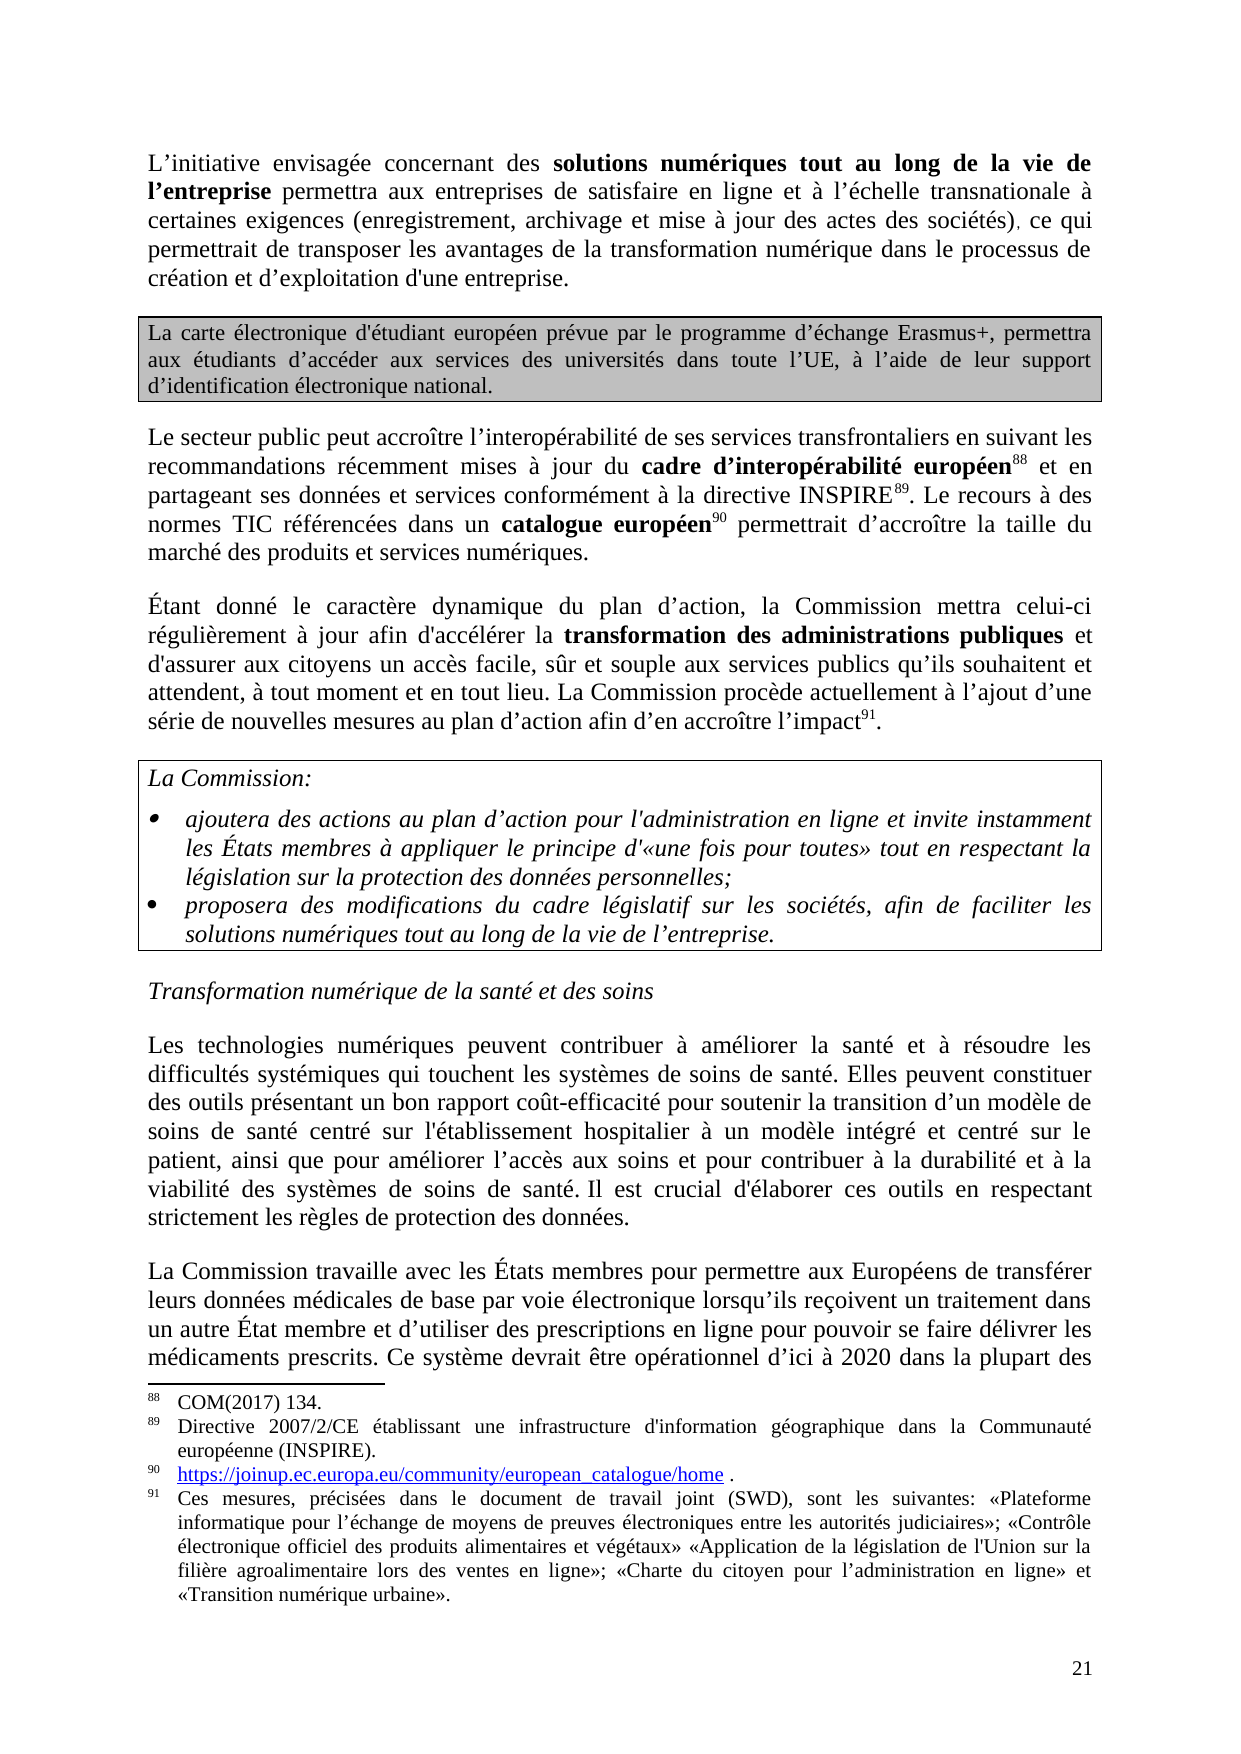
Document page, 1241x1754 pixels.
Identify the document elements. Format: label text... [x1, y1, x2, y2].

text L’initiative envisagée concernant des solutions numériques tout au long de la vie de l’entreprise permettra aux entreprises de satisfaire en ligne et à l’échelle transnationale à certaines exigences (enregistrement, archivage et mise à jour des actes des sociétés), ce qui permettrait de transposer les avantages de la transformation numérique dans le processus de création et d’exploitation d'une entreprise. [148, 148, 1093, 291]
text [148, 1256, 1093, 1371]
list ajoutera des actions au plan d’action pour l'administration en ligne et invite instamment les États membres à appliquer le principe d'«une fois pour toutes» tout en respectant la législation sur la protection des données personnelles; [139, 801, 1101, 887]
text Les technologies numériques peuvent contribuer à améliorer la santé et à résoudre les difficultés systémiques qui touchent les systèmes de soins de santé. Elles peuvent constituer des outils présentant un bon rapport coût-efficacité pour soutenir la transition d’un modèle de soins de santé centré sur l'établissement hospitalier à un modèle intégré et centré sur le patient, ainsi que pour améliorer l’accès aux soins et pour contribuer à la durabilité et à la viabilité des systèmes de soins de santé. Il est crucial d'élaborer ces outils en respectant strictement les règles de protection des données. [148, 1030, 1093, 1231]
text Le secteur public peut accroître l’interopérabilité de ses services transfrontaliers en suivant les recommandations récemment mises à jour du cadre d’interopérabilité européen et en partageant ses données et services conformément à la directive INSPIRE. Le recours à des normes TIC référencées dans un catalogue européen permettrait d’accroître la taille du marché des produits et services numériques. [148, 422, 1093, 566]
text La Commission: [139, 761, 1101, 792]
text Étant donné le caractère dynamique du plan d’action, la Commission mettra celui-ci régulièrement à jour afin d'accélérer la transformation des administrations publiques et d'assurer aux citoyens un accès facile, sûr et souple aux services publics qu’ils souhaitent et attendent, à tout moment et en tout lieu. La Commission procède actuellement à l’ajout d’une série de nouvelles mesures au plan d’action afin d’en accroître l’impact. [148, 591, 1093, 735]
text La carte électronique d'étudiant européen prévue par le programme d’échange Erasmus+, permettra aux étudiants d’accéder aux services des universités dans toute l’UE, à l’aide de leur support d’identification électronique national. [139, 318, 1101, 401]
text Transformation numérique de la santé et des soins [148, 976, 1093, 1005]
list proposera des modifications du cadre législatif sur les sociétés, afin de faciliter les solutions numériques tout au long de la vie de l’entreprise. [139, 887, 1101, 950]
